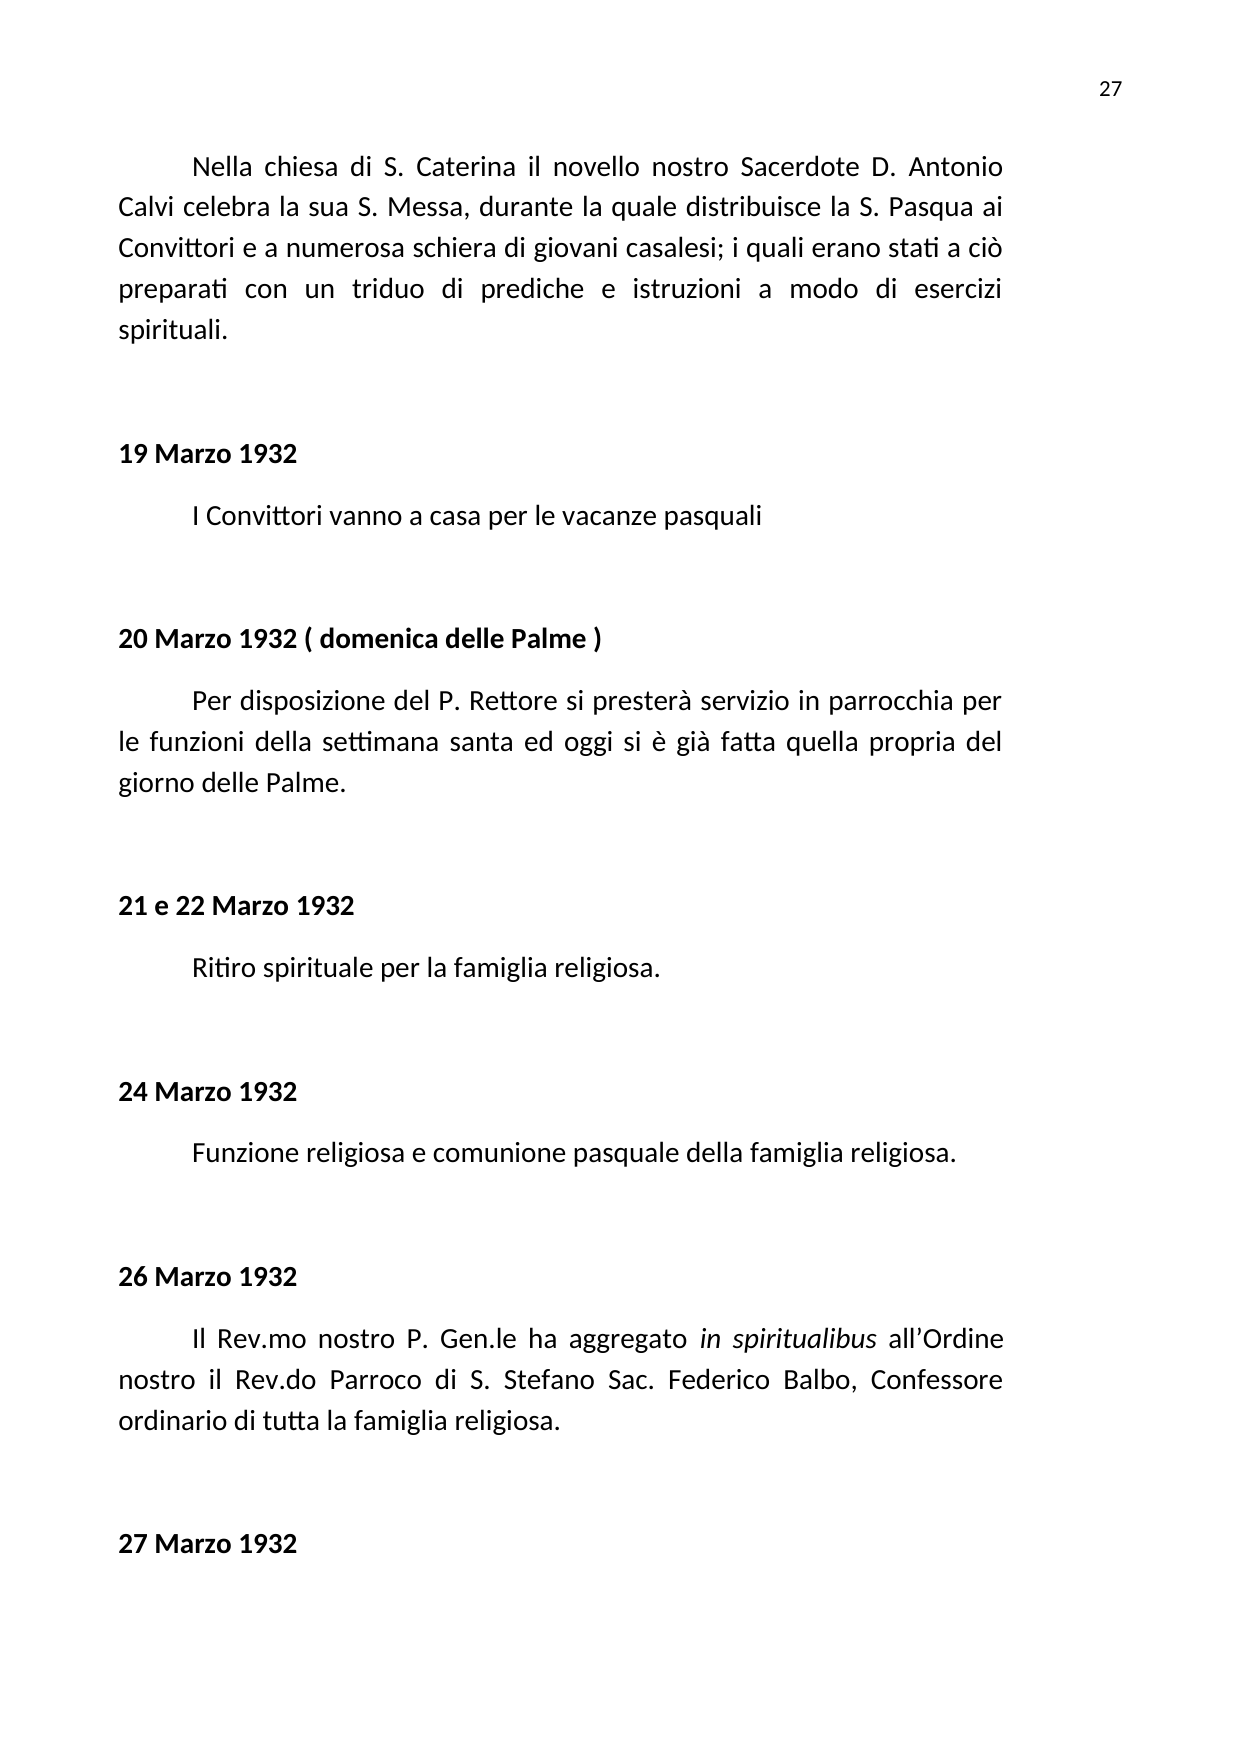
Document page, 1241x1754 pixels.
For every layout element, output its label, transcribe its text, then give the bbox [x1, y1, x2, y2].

text Il Rev.mo nostro P. Gen.le ha aggregato in spiritualibus all’Ordine nostro il Rev.do Parroco di S. Stefano Sac. Federico Balbo, Confessore ordinario di tutta la famiglia religiosa. [118, 1320, 1004, 1437]
text 26 Marzo 1932 [118, 1258, 1004, 1294]
text Ritiro spirituale per la famiglia religiosa. [118, 949, 1004, 985]
text 20 Marzo 1932 ( domenica delle Palme ) [118, 620, 1004, 656]
text 24 Marzo 1932 [118, 1073, 1004, 1108]
text 21 e 22 Marzo 1932 [118, 887, 1004, 923]
text 19 Marzo 1932 [118, 435, 1004, 471]
text Nella chiesa di S. Caterina il novello nostro Sacerdote D. Antonio Calvi celebra la sua S. Messa, durante la quale distribuisce la S. Pasqua ai Convittori e a numerosa schiera di giovani casalesi; i quali erano stati a ciò preparati con un triduo di prediche e istruzioni a modo di esercizi spirituali. [118, 148, 1004, 347]
text 27 Marzo 1932 [118, 1525, 1004, 1561]
text Per disposizione del P. Rettore si presterà servizio in parrocchia per le funzioni della settimana santa ed oggi si è già fatta quella propria del giorno delle Palme. [118, 682, 1004, 799]
text I Convittori vanno a casa per le vacanze pasquali [118, 497, 1004, 532]
text Funzione religiosa e comunione pasquale della famiglia religiosa. [118, 1134, 1004, 1170]
